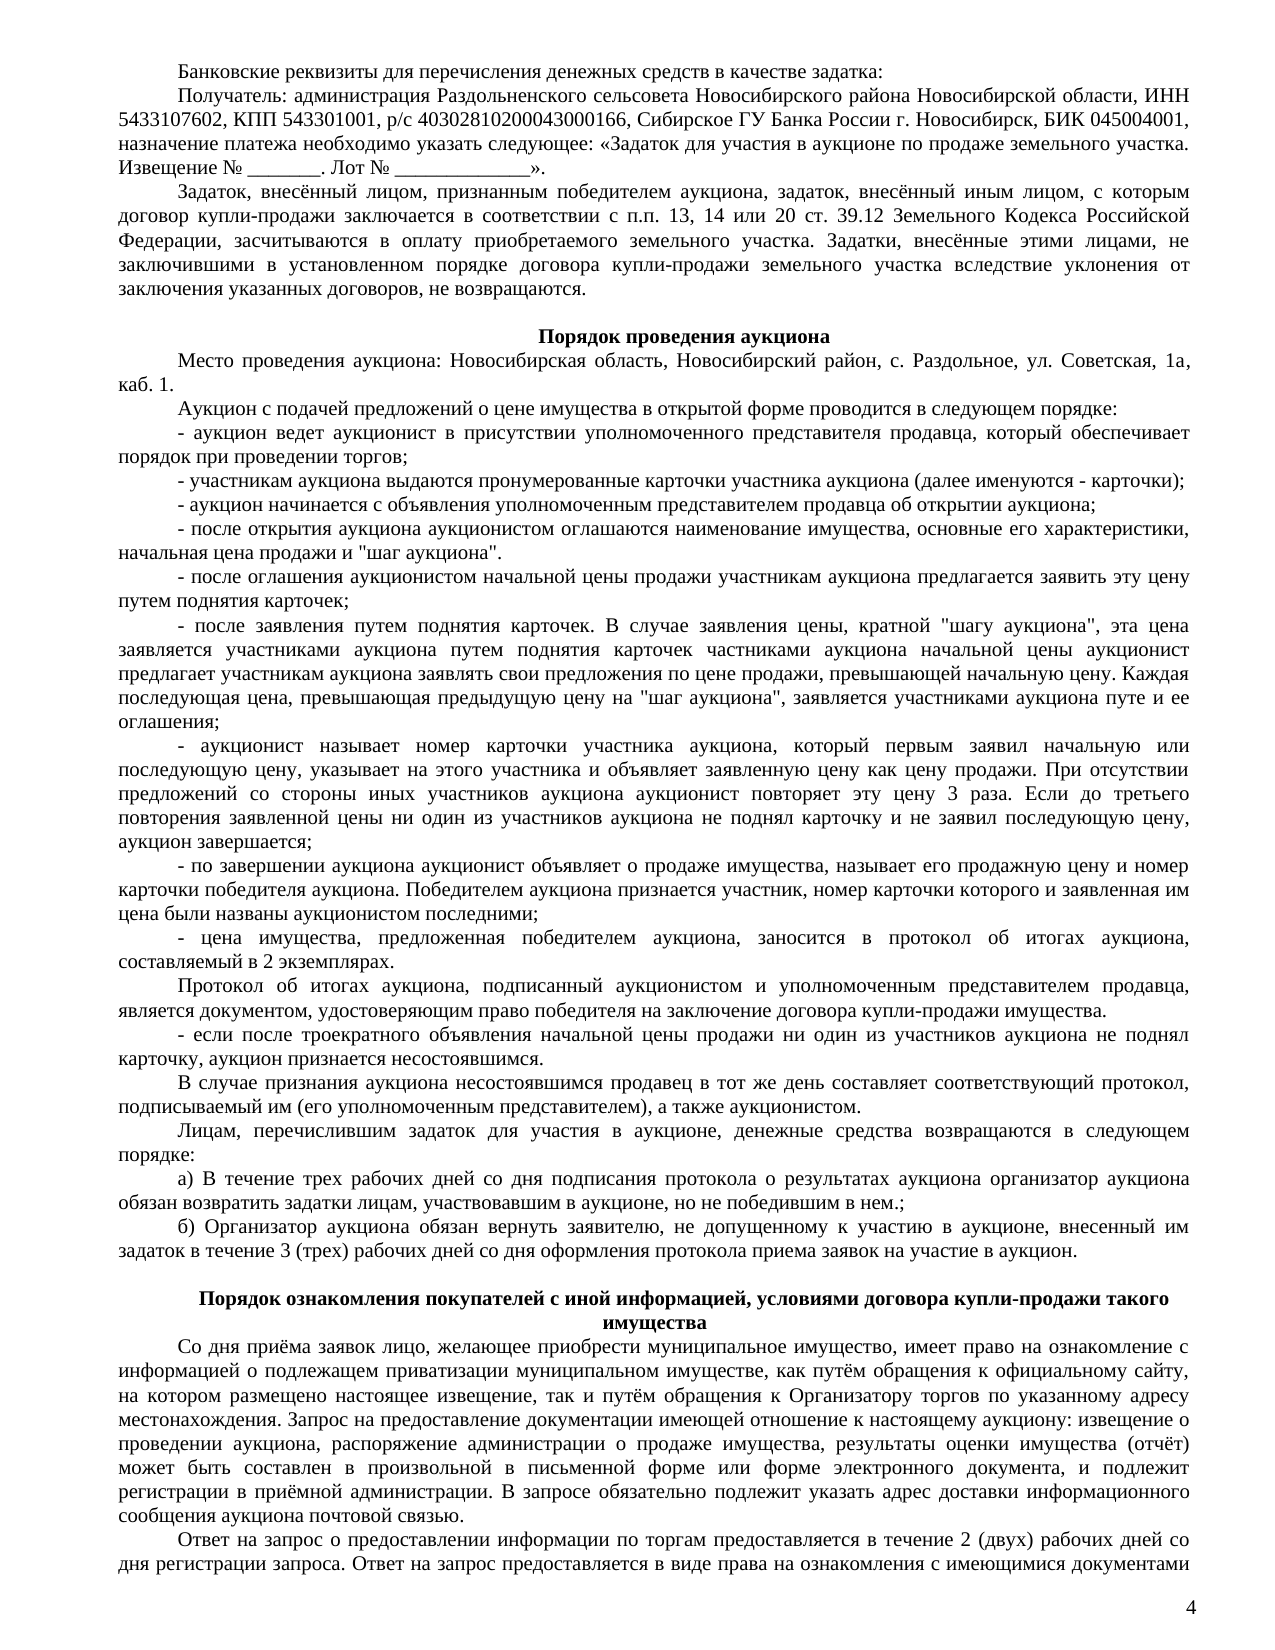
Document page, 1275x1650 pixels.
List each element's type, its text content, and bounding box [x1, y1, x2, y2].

text - аукцион ведет аукционист в присутствии уполномоченного представителя продавца, который обеспечивает порядок при проведении торгов; [118, 420, 1191, 468]
text - после открытия аукциона аукционистом оглашаются наименование имущества, основные его характеристики, начальная цена продажи и "шаг аукциона". [118, 516, 1191, 564]
text - аукционист называет номер карточки участника аукциона, который первым заявил начальную или последующую цену, указывает на этого участника и объявляет заявленную цену как цену продажи. При отсутствии предложений со стороны иных участников аукциона аукционист повторяет эту цену 3 раза. Если до третьего повторения заявленной цены ни один из участников аукциона не поднял карточку и не заявил последующую цену, аукцион завершается; [118, 733, 1191, 853]
text - после заявления путем поднятия карточек. В случае заявления цены, кратной "шагу аукциона", эта цена заявляется участниками аукциона путем поднятия карточек частниками аукциона начальной цены аукционист предлагает участникам аукциона заявлять свои предложения по цене продажи, превышающей начальную цену. Каждая последующая цена, превышающая предыдущую цену на "шаг аукциона", заявляется участниками аукциона путе и ее оглашения; [118, 612, 1191, 733]
text Порядок ознакомления покупателей с иной информацией, условиями договора купли-продажи такого имущества [118, 1286, 1191, 1334]
text Со дня приёма заявок лицо, желающее приобрести муниципальное имущество, имеет право на ознакомление с информацией о подлежащем приватизации муниципальном имуществе, как путём обращения к официальному сайту, на котором размещено настоящее извещение, так и путём обращения к Организатору торгов по указанному адресу местонахождения. Запрос на предоставление документации имеющей отношение к настоящему аукциону: извещение о проведении аукциона, распоряжение администрации о продаже имущества, результаты оценки имущества (отчёт) может быть составлен в произвольной в письменной форме или форме электронного документа, и подлежит регистрации в приёмной администрации. В запросе обязательно подлежит указать адрес доставки информационного сообщения аукциона почтовой связью. [118, 1334, 1191, 1527]
text - цена имущества, предложенная победителем аукциона, заносится в протокол об итогах аукциона, составляемый в 2 экземплярах. [118, 925, 1191, 973]
text Задаток, внесённый лицом, признанным победителем аукциона, задаток, внесённый иным лицом, с которым договор купли-продажи заключается в соответствии с п.п. 13, 14 или 20 ст. 39.12 Земельного Кодекса Российской Федерации, засчитываются в оплату приобретаемого земельного участка. Задатки, внесённые этими лицами, не заключившими в установленном порядке договора купли-продажи земельного участка вследствие уклонения от заключения указанных договоров, не возвращаются. [118, 179, 1191, 300]
text Получатель: администрация Раздольненского сельсовета Новосибирского района Новосибирской области, ИНН 5433107602, КПП 543301001, р/с 40302810200043000166, Сибирское ГУ Банка России г. Новосибирск, БИК 045004001, назначение платежа необходимо указать следующее: «Задаток для участия в аукционе по продаже земельного участка. Извещение № _______. Лот № _____________». [118, 83, 1191, 179]
text - по завершении аукциона аукционист объявляет о продаже имущества, называет его продажную цену и номер карточки победителя аукциона. Победителем аукциона признается участник, номер карточки которого и заявленная им цена были названы аукционистом последними; [118, 853, 1191, 925]
text Протокол об итогах аукциона, подписанный аукционистом и уполномоченным представителем продавца, является документом, удостоверяющим право победителя на заключение договора купли-продажи имущества. [118, 973, 1191, 1022]
text Место проведения аукциона: Новосибирская область, Новосибирский район, с. Раздольное, ул. Советская, 1а, каб. 1. [118, 348, 1191, 396]
text Аукцион с подачей предложений о цене имущества в открытой форме проводится в следующем порядке: [118, 396, 1191, 420]
text а) В течение трех рабочих дней со дня подписания протокола о результатах аукциона организатор аукциона обязан возвратить задатки лицам, участвовавшим в аукционе, но не победившим в нем.; [118, 1166, 1191, 1214]
text Банковские реквизиты для перечисления денежных средств в качестве задатка: [118, 59, 1191, 83]
text - если после троекратного объявления начальной цены продажи ни один из участников аукциона не поднял карточку, аукцион признается несостоявшимся. [118, 1022, 1191, 1070]
text б) Организатор аукциона обязан вернуть заявителю, не допущенному к участию в аукционе, внесенный им задаток в течение 3 (трех) рабочих дней со дня оформления протокола приема заявок на участие в аукцион. [118, 1214, 1191, 1262]
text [118, 1527, 1191, 1575]
text - участникам аукциона выдаются пронумерованные карточки участника аукциона (далее именуются - карточки); [118, 468, 1191, 492]
text Порядок проведения аукциона [118, 324, 1191, 348]
text - аукцион начинается с объявления уполномоченным представителем продавца об открытии аукциона; [118, 492, 1191, 516]
text Лицам, перечислившим задаток для участия в аукционе, денежные средства возвращаются в следующем порядке: [118, 1118, 1191, 1166]
text В случае признания аукциона несостоявшимся продавец в тот же день составляет соответствующий протокол, подписываемый им (его уполномоченным представителем), а также аукционистом. [118, 1070, 1191, 1118]
text - после оглашения аукционистом начальной цены продажи участникам аукциона предлагается заявить эту цену путем поднятия карточек; [118, 564, 1191, 612]
